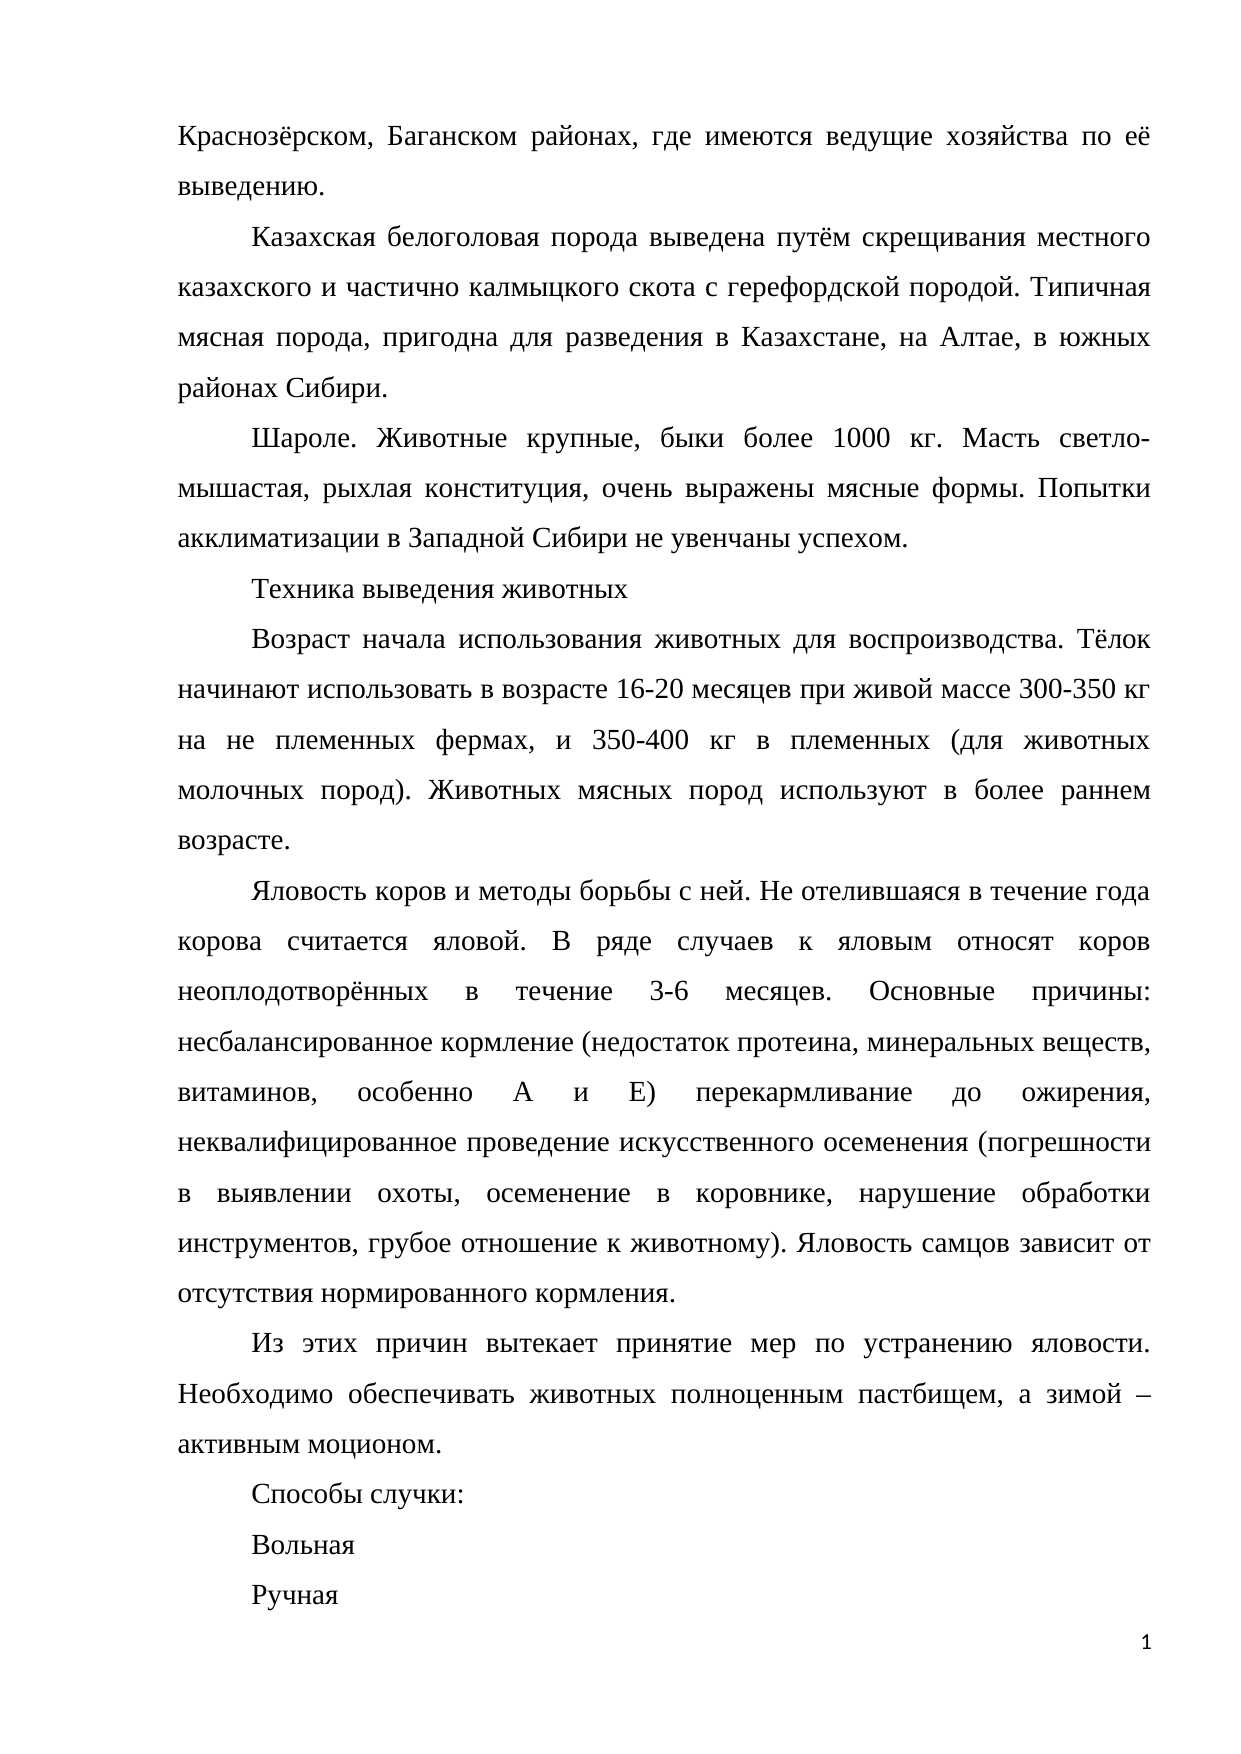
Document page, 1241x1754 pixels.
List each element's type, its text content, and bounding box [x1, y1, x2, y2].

text Вольная [177, 1527, 1152, 1560]
text Яловость коров и методы борьбы с ней. Не отелившаяся в течение года корова считается яловой. В ряде случаев к яловым относят коров неоплодотворённых в течение 3-6 месяцев. Основные причины: несбалансированное кормление (недостаток протеина, минеральных веществ, витаминов, особенно А и Е) перекармливание до ожирения, неквалифицированное проведение искусственного осеменения (погрешности в выявлении охоты, осеменение в коровнике, нарушение обработки инструментов, грубое отношение к животному). Яловость самцов зависит от отсутствия нормированного кормления. [177, 873, 1152, 1309]
text Способы случки: [177, 1477, 1152, 1510]
text Казахская белоголовая порода выведена путём скрещивания местного казахского и частично калмыцкого скота с герефордской породой. Типичная мясная порода, пригодна для разведения в Казахстане, на Алтае, в южных районах Сибири. [177, 219, 1152, 403]
text Возраст начала использования животных для воспроизводства. Тёлок начинают использовать в возрасте 16-20 месяцев при живой массе 300-350 кг на не племенных фермах, и 350-400 кг в племенных (для животных молочных пород). Животных мясных пород используют в более раннем возрасте. [177, 621, 1152, 856]
text Шароле. Животные крупные, быки более 1000 кг. Масть светло-мышастая, рыхлая конституция, очень выражены мясные формы. Попытки акклиматизации в Западной Сибири не увенчаны успехом. [177, 420, 1152, 554]
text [177, 118, 1152, 202]
text Ручная [177, 1577, 1152, 1611]
text Из этих причин вытекает принятие мер по устранению яловости. Необходимо обеспечивать животных полноценным пастбищем, а зимой – активным моционом. [177, 1326, 1152, 1460]
text Техника выведения животных [177, 571, 1152, 604]
